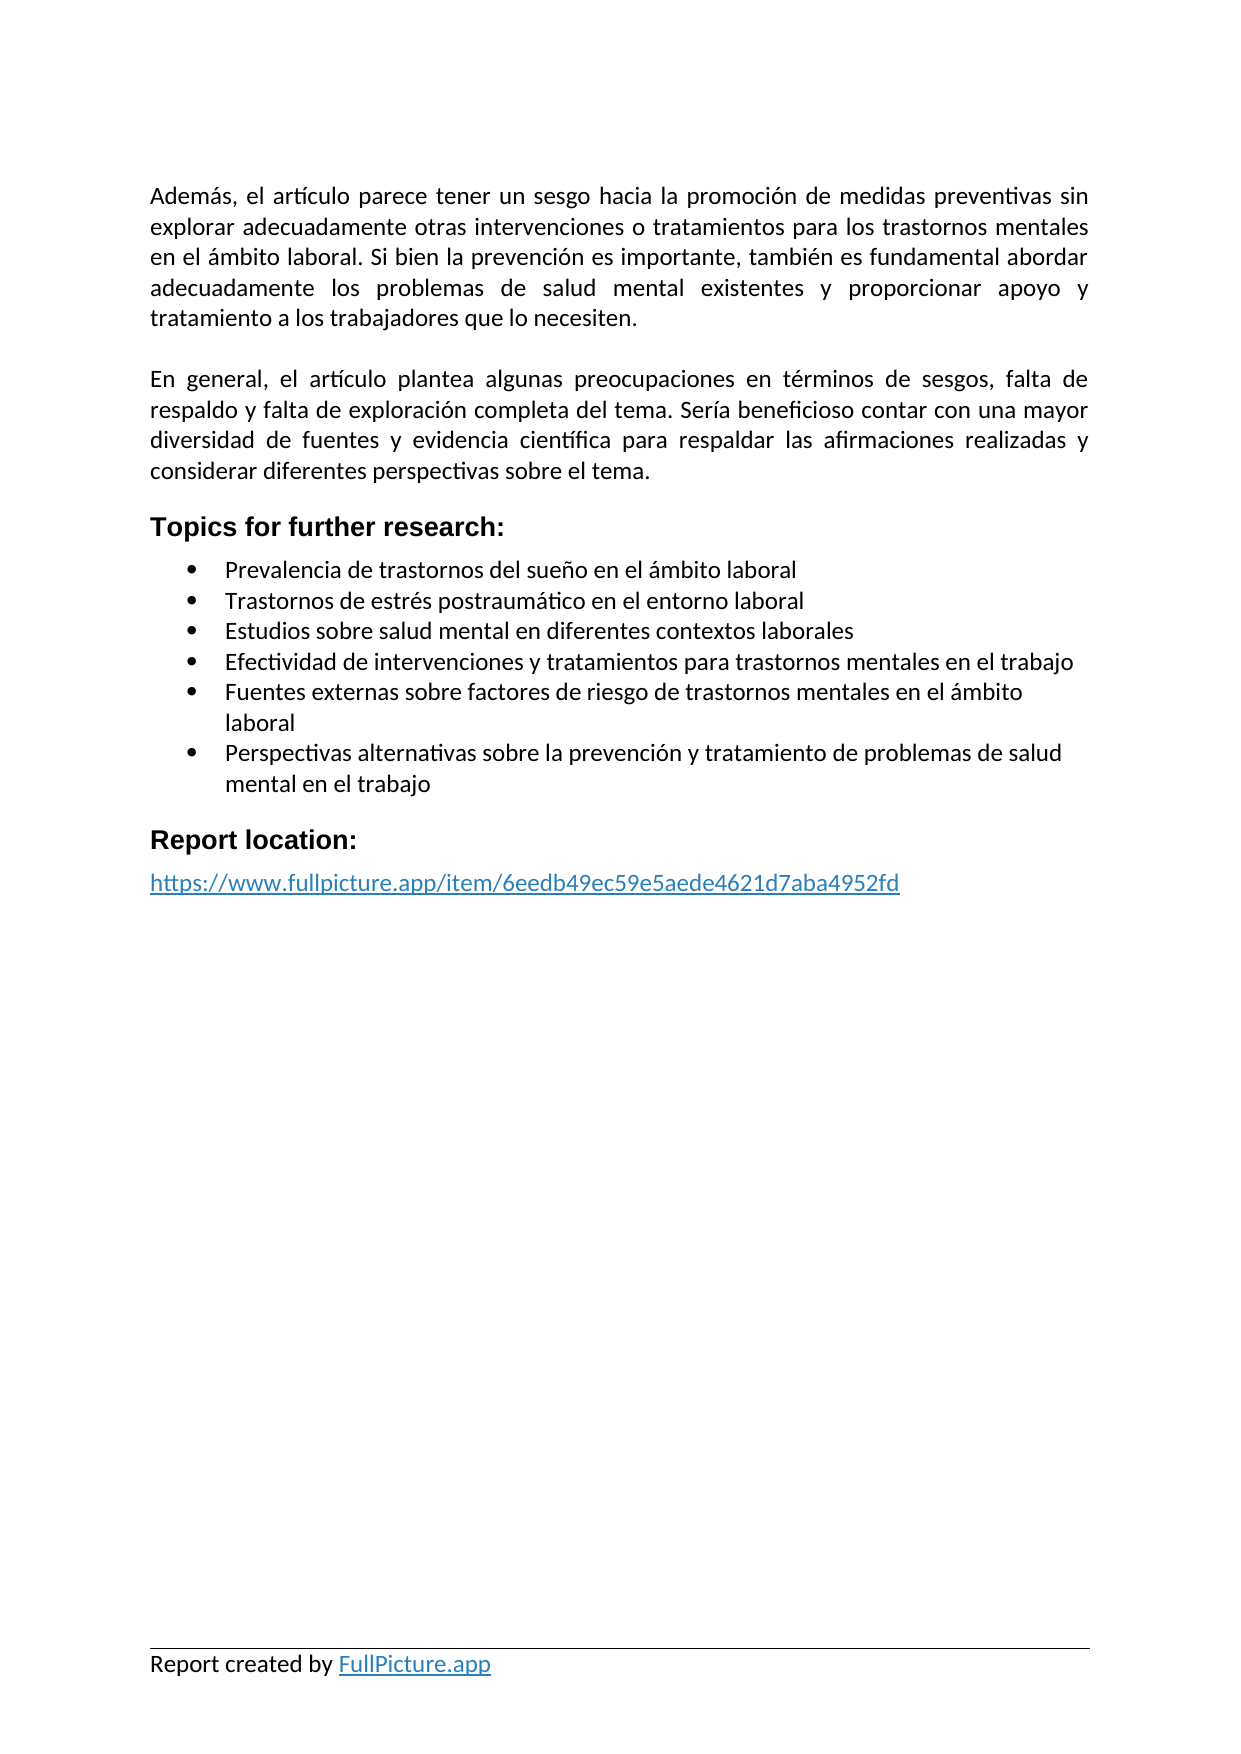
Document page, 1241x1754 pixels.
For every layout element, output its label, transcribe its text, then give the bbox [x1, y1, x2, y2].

list Perspectivas alternativas sobre la prevención y tratamiento de problemas de salud mental en el trabajo [187, 738, 1090, 799]
text En general, el artículo plantea algunas preocupaciones en términos de sesgos, falta de respaldo y falta de exploración completa del tema. Sería beneficioso contar con una mayor diversidad de fuentes y evidencia científica para respaldar las afirmaciones realizadas y considerar diferentes perspectivas sobre el tema. [150, 364, 1090, 486]
text Además, el artículo parece tener un sesgo hacia la promoción de medidas preventivas sin explorar adecuadamente otras intervenciones o tratamientos para los trastornos mentales en el ámbito laboral. Si bien la prevención es importante, también es fundamental abordar adecuadamente los problemas de salud mental existentes y proporcionar apoyo y tratamiento a los trabajadores que lo necesiten. [150, 181, 1090, 333]
subtitle Topics for further research: [150, 511, 1090, 542]
list Estudios sobre salud mental en diferentes contextos laborales [187, 616, 1090, 646]
list Trastornos de estrés postraumático en el entorno laboral [187, 585, 1090, 616]
list Prevalencia de trastornos del sueño en el ámbito laboral [187, 554, 1090, 585]
list Fuentes externas sobre factores de riesgo de trastornos mentales en el ámbito laboral [187, 677, 1090, 738]
subtitle Report location: [150, 824, 1090, 855]
text https://www.fullpicture.app/item/6eedb49ec59e5aede4621d7aba4952fd [150, 867, 1090, 898]
list Efectividad de intervenciones y tratamientos para trastornos mentales en el trabajo [187, 646, 1090, 677]
